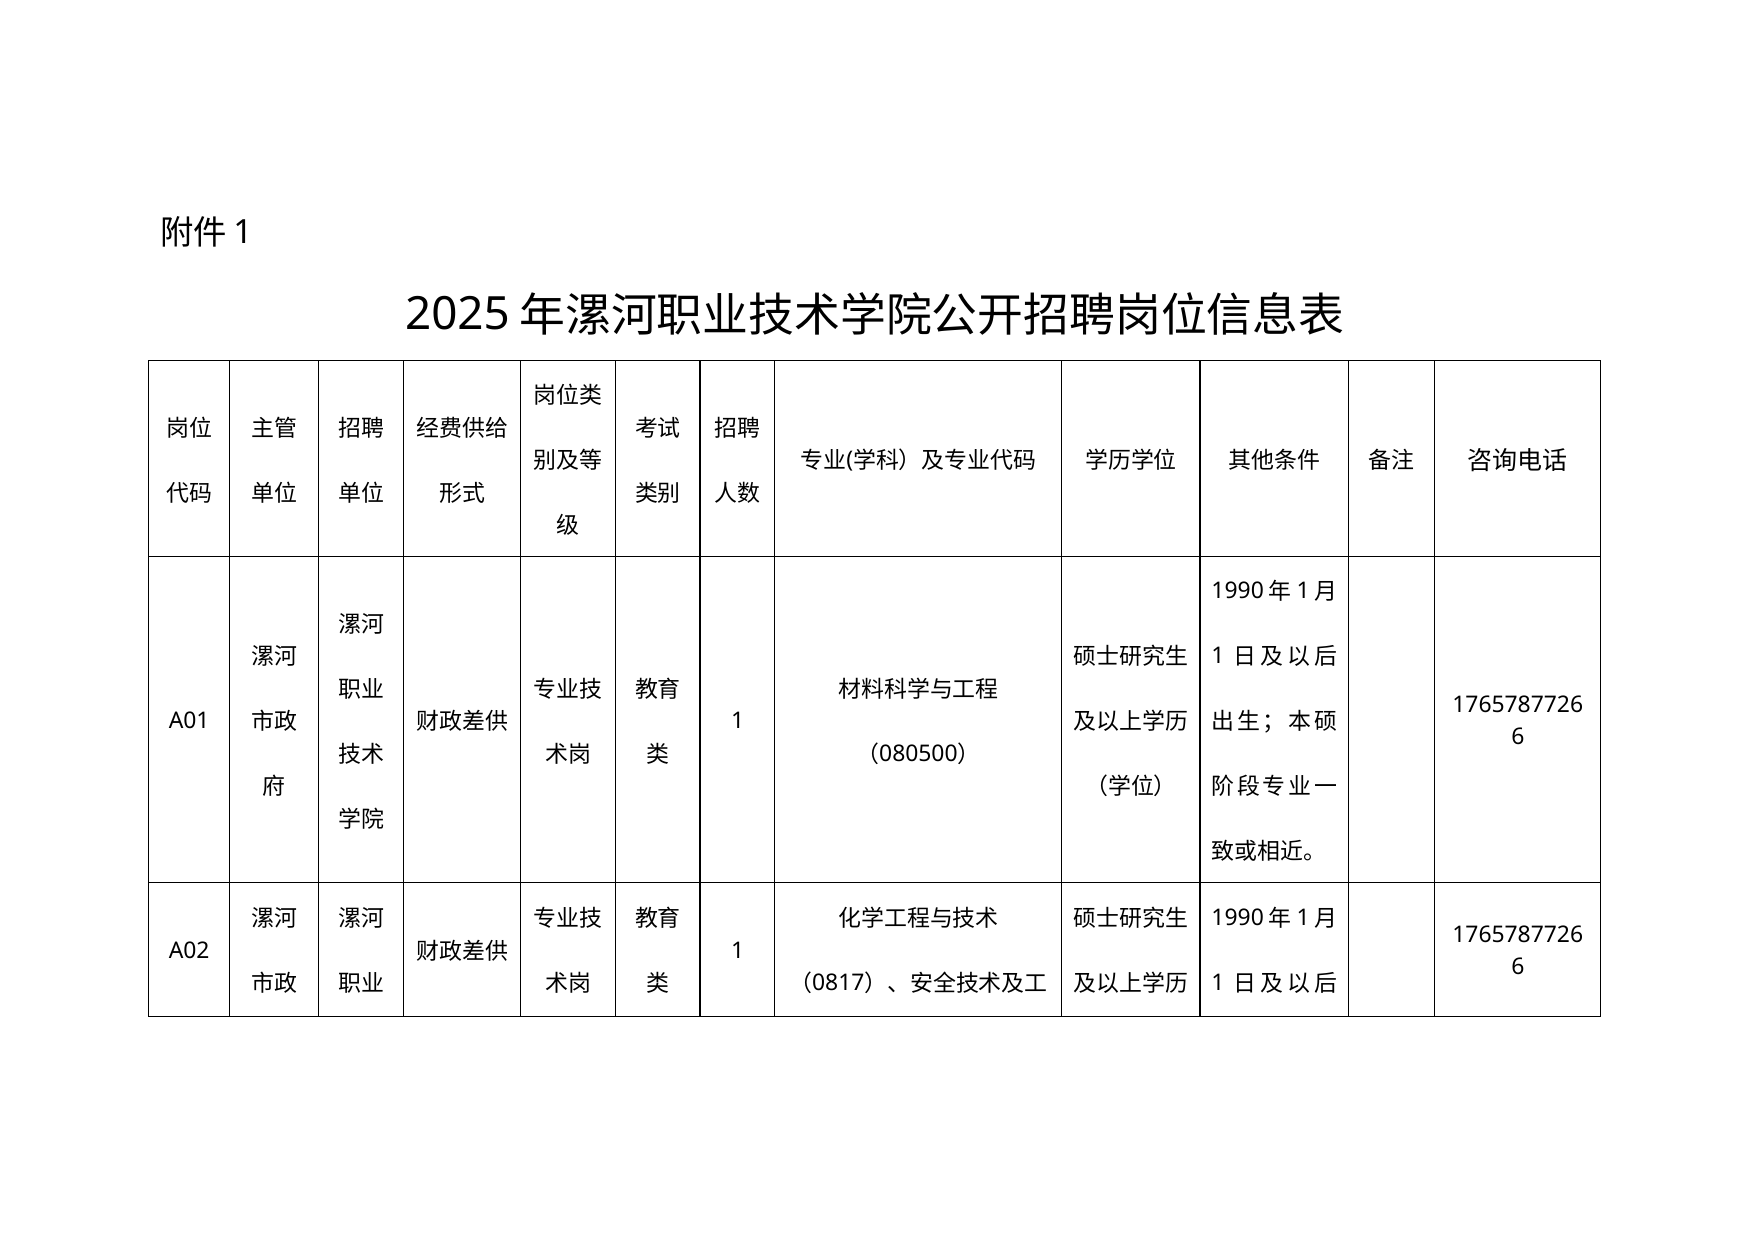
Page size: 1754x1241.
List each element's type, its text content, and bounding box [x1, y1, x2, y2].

table_cell 材料科学与工程（080500） [775, 557, 1061, 882]
table_cell 漯河职业技术学院 [319, 557, 403, 882]
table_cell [1201, 883, 1348, 1016]
table_cell 考试类别 [616, 361, 699, 556]
table_cell 咨询电话 [1435, 361, 1600, 556]
table_cell 硕士研究生及以上学历（学位） [1062, 883, 1199, 1016]
table_cell [1349, 557, 1434, 882]
table_cell 17657877266 [1435, 557, 1600, 882]
table_cell 1990年1月1日及以后出生；本硕阶段专业一致或相近。 [1201, 557, 1348, 882]
table_cell 财政差供 [404, 557, 520, 882]
table_cell 1 [701, 883, 774, 1016]
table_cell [775, 883, 1061, 1016]
table_cell A01 [149, 557, 229, 882]
table_cell 招聘单位 [319, 361, 403, 556]
table_cell 漯河市政府 [230, 883, 318, 1016]
table_cell 财政差供 [404, 883, 520, 1016]
table_cell A02 [149, 883, 229, 1016]
table_cell 17657877266 [1435, 883, 1600, 1016]
table_header 附件1 2025年漯河职业技术学院公开招聘岗位信息表 [149, 198, 1601, 360]
table_cell 招聘人数 [701, 361, 774, 556]
table_cell 备注 [1349, 361, 1434, 556]
table_cell 教育类 [616, 557, 699, 882]
table_cell 其他条件 [1201, 361, 1348, 556]
table_cell 漯河市政府 [230, 557, 318, 882]
table_cell 岗位类别及等级 [521, 361, 615, 556]
table_cell 岗位 代码 [149, 361, 229, 556]
table_cell 漯河职业技术学院 [319, 883, 403, 1016]
table_cell 硕士研究生及以上学历（学位） [1062, 557, 1199, 882]
table_cell 主管单位 [230, 361, 318, 556]
table_cell 学历学位 [1062, 361, 1199, 556]
table_cell 专业技术岗 [521, 557, 615, 882]
table_cell 专业技术岗 [521, 883, 615, 1016]
table_cell [1349, 883, 1434, 1016]
table_cell 教育类 [616, 883, 699, 1016]
table_cell 经费供给形式 [404, 361, 520, 556]
table_cell 1 [701, 557, 774, 882]
table_cell 专业(学科）及专业代码 [775, 361, 1061, 556]
